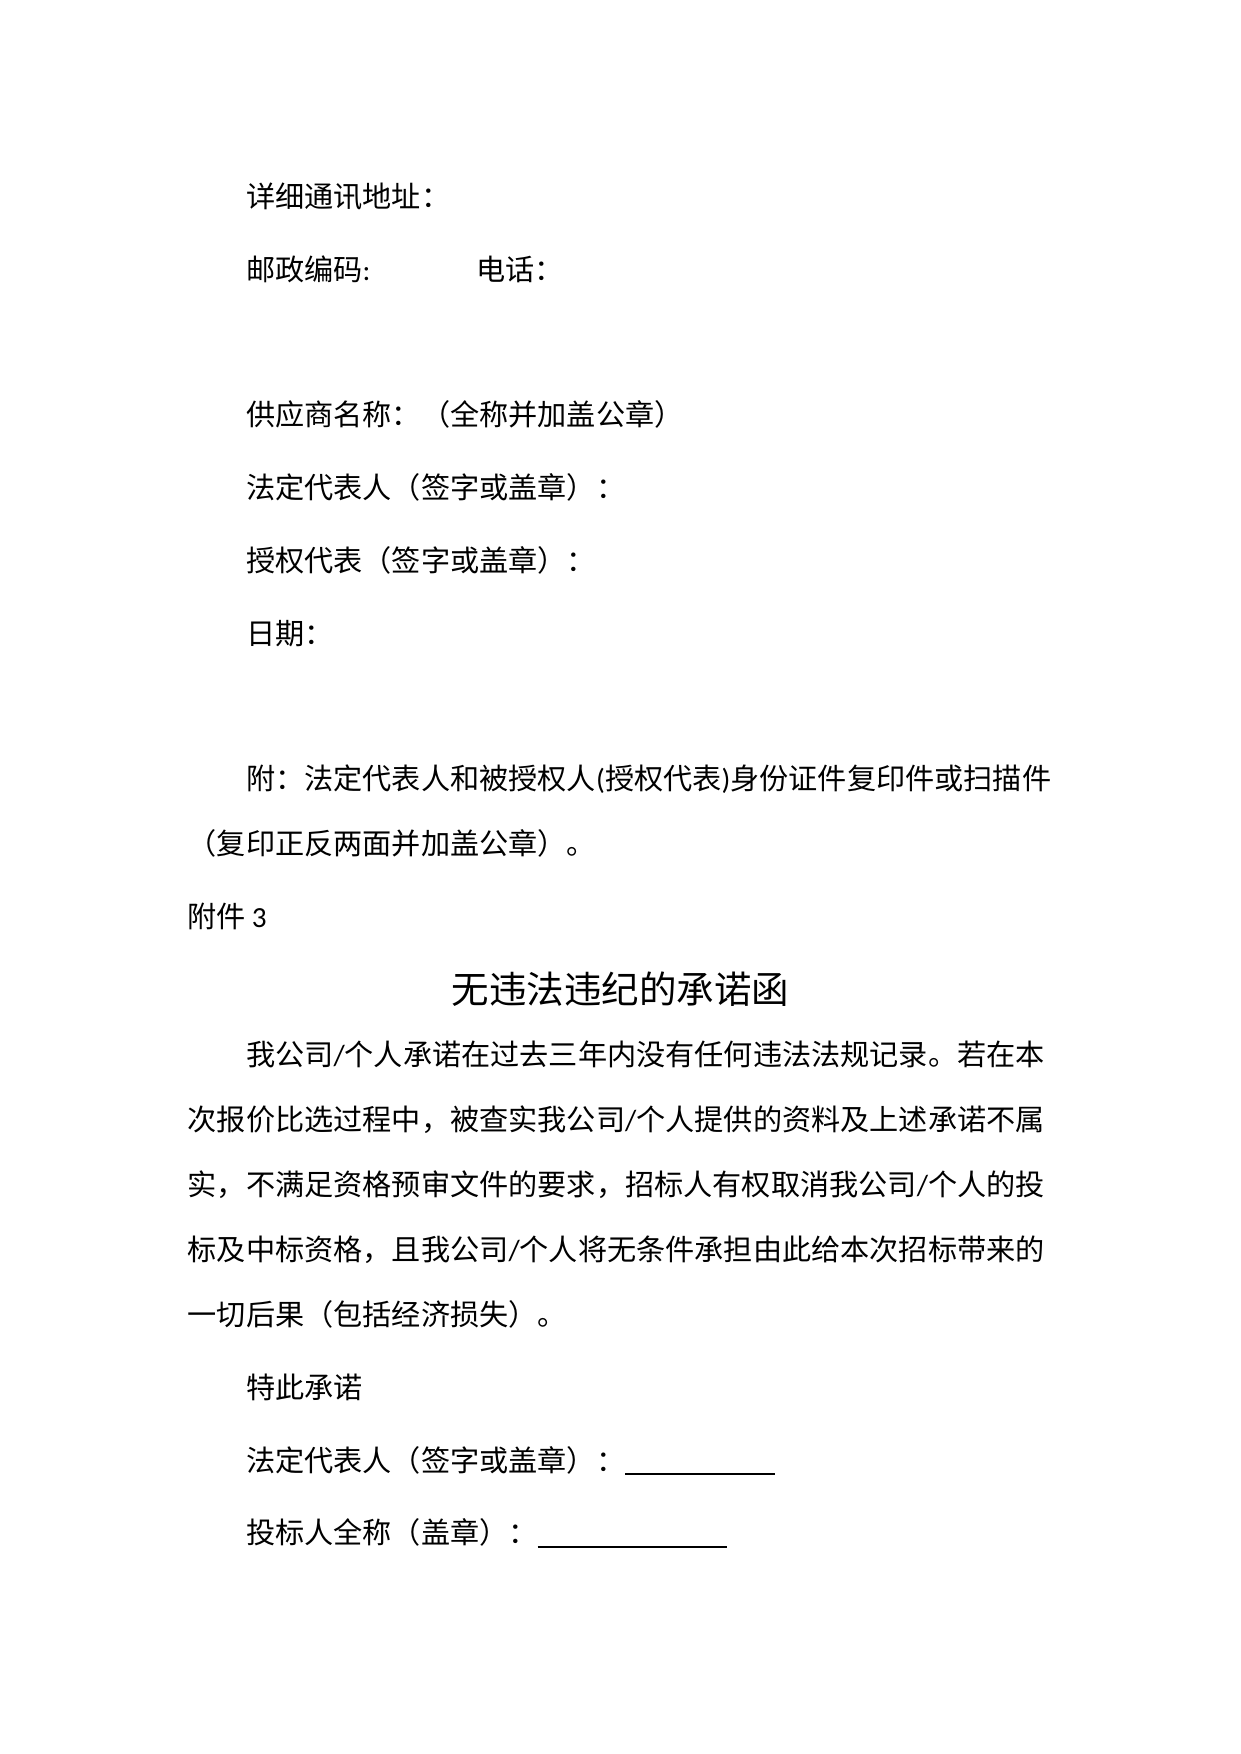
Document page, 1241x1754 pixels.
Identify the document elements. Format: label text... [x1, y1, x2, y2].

list 特此承诺 [187, 1353, 1053, 1418]
list 附：法定代表人和被授权人(授权代表)身份证件复印件或扫描件（复印正反两面并加盖公章）。 [187, 744, 1053, 874]
list 法定代表人（签字或盖章）： [187, 453, 1053, 518]
list 日期： [187, 599, 1053, 664]
list 投标人全称（盖章）： [187, 1498, 1053, 1563]
text 无违法违纪的承诺函 [187, 955, 1053, 1020]
list 详细通讯地址： [187, 162, 1053, 227]
list 我公司/个人承诺在过去三年内没有任何违法法规记录。若在本次报价比选过程中，被查实我公司/个人提供的资料及上述承诺不属实，不满足资格预审文件的要求，招标人有权取消我公司/个人的投标及中标资格，且我公司/个人将无条件承担由此给本次招标带来的一切后果（包括经济损失）。 [187, 1020, 1053, 1345]
list 邮政编码: 电话： [187, 235, 1053, 300]
list 附件3 [187, 882, 1053, 947]
list 授权代表（签字或盖章）： [187, 526, 1053, 591]
list 法定代表人（签字或盖章）： [187, 1426, 1053, 1491]
list 供应商名称：（全称并加盖公章） [187, 380, 1053, 445]
